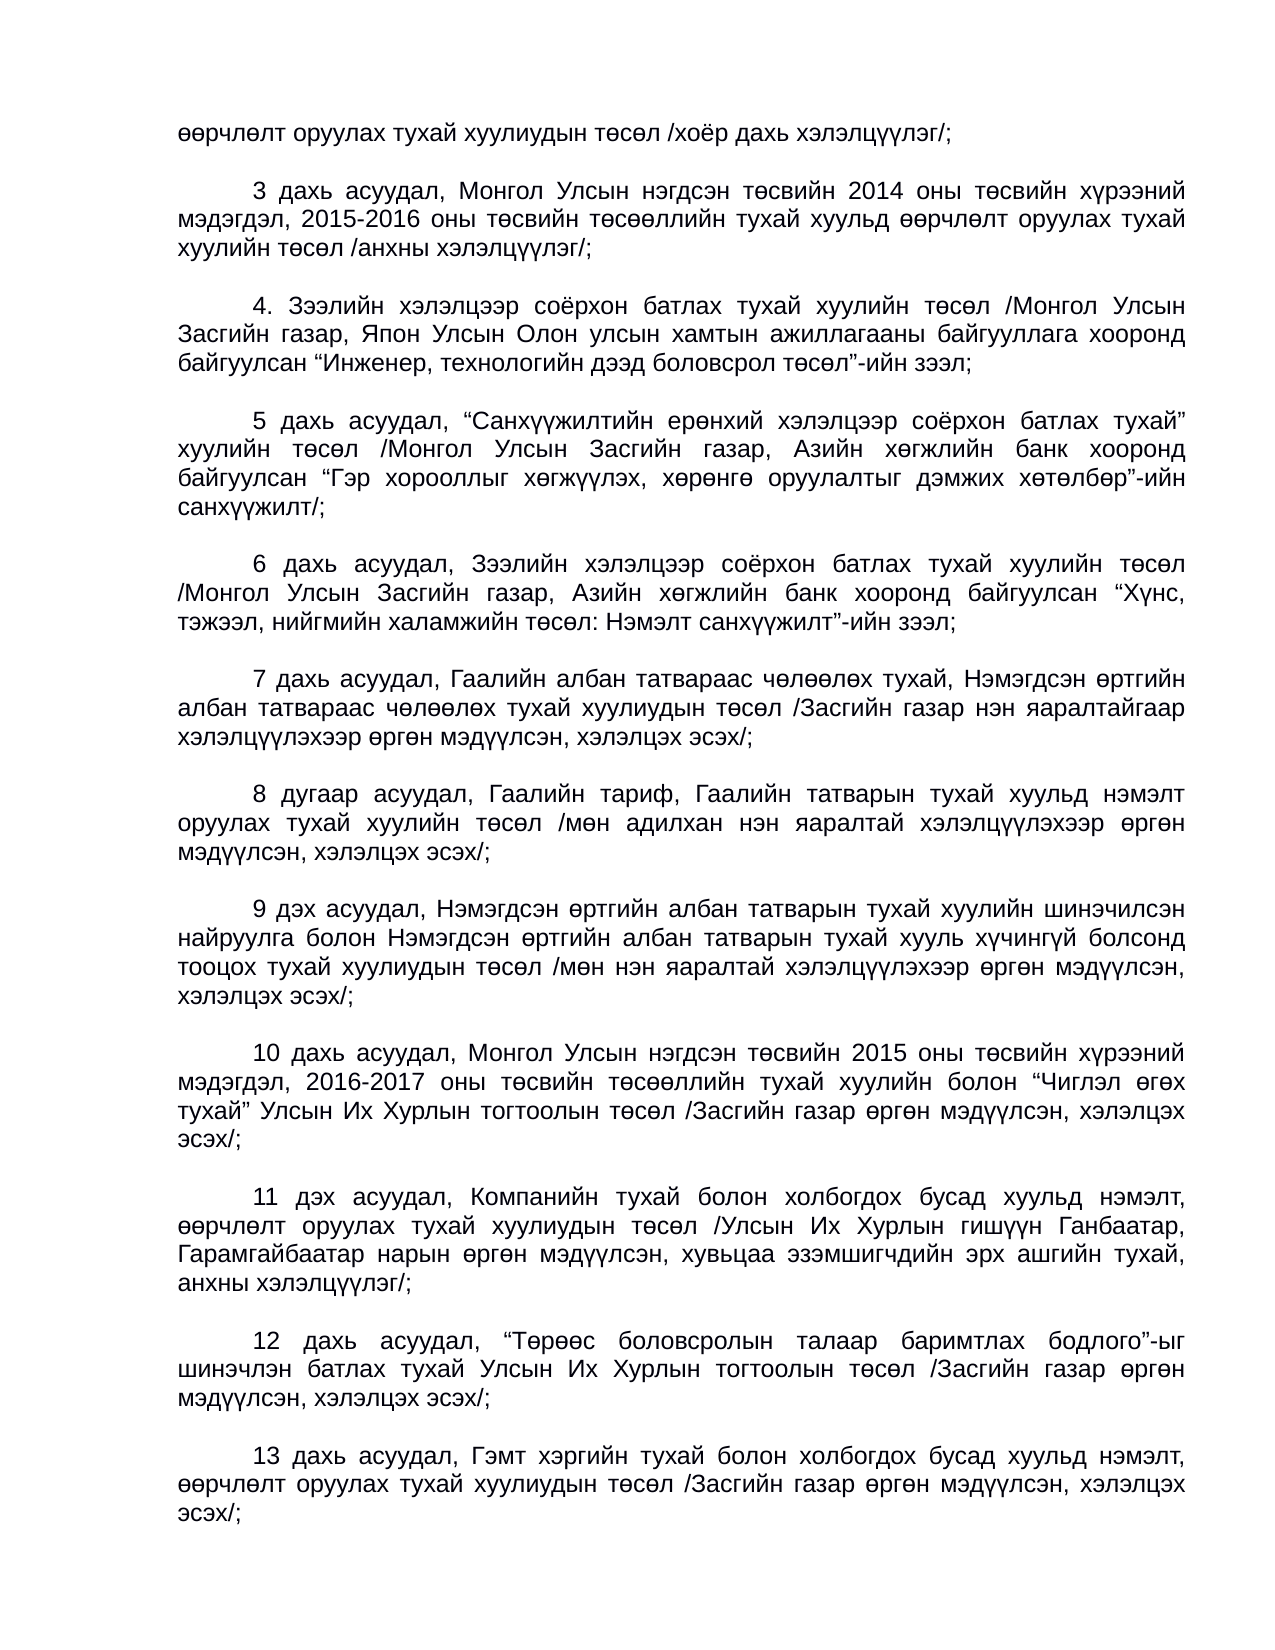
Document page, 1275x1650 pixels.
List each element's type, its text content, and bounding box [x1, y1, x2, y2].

text 5 дахь асуудал, “Санхүүжилтийн ерөнхий хэлэлцээр соёрхон батлах тухай” хуулийн төсөл /Монгол Улсын Засгийн газар, Азийн хөгжлийн банк хооронд байгуулсан “Гэр хорооллыг хөгжүүлэх, хөрөнгө оруулалтыг дэмжих хөтөлбөр”-ийн санхүүжилт/; [177, 406, 1186, 521]
text 12 дахь асуудал, “Төрөөс боловсролын талаар баримтлах бодлого”-ыг шинэчлэн батлах тухай Улсын Их Хурлын тогтоолын төсөл /Засгийн газар өргөн мэдүүлсэн, хэлэлцэх эсэх/; [177, 1326, 1186, 1412]
text 6 дахь асуудал, Зээлийн хэлэлцээр соёрхон батлах тухай хуулийн төсөл /Монгол Улсын Засгийн газар, Азийн хөгжлийн банк хооронд байгуулсан “Хүнс, тэжээл, нийгмийн халамжийн төсөл: Нэмэлт санхүүжилт”-ийн зээл; [177, 549, 1186, 636]
text 11 дэх асуудал, Компанийн тухай болон холбогдох бусад хуульд нэмэлт, өөрчлөлт оруулах тухай хуулиудын төсөл /Улсын Их Хурлын гишүүн Ганбаатар, Гарамгайбаатар нарын өргөн мэдүүлсэн, хувьцаа эзэмшигчдийн эрх ашгийн тухай, анхны хэлэлцүүлэг/; [177, 1182, 1186, 1297]
text 8 дугаар асуудал, Гаалийн тариф, Гаалийн татварын тухай хуульд нэмэлт оруулах тухай хуулийн төсөл /мөн адилхан нэн яаралтай хэлэлцүүлэхээр өргөн мэдүүлсэн, хэлэлцэх эсэх/; [177, 779, 1186, 866]
text 4. Зээлийн хэлэлцээр соёрхон батлах тухай хуулийн төсөл /Монгол Улсын Засгийн газар, Япон Улсын Олон улсын хамтын ажиллагааны байгууллага хооронд байгуулсан “Инженер, технологийн дээд боловсрол төсөл”-ийн зээл; [177, 291, 1186, 377]
text 7 дахь асуудал, Гаалийн албан татвараас чөлөөлөх тухай, Нэмэгдсэн өртгийн албан татвараас чөлөөлөх тухай хуулиудын төсөл /Засгийн газар нэн яаралтайгаар хэлэлцүүлэхээр өргөн мэдүүлсэн, хэлэлцэх эсэх/; [177, 664, 1186, 751]
text 3 дахь асуудал, Монгол Улсын нэгдсэн төсвийн 2014 оны төсвийн хүрээний мэдэгдэл, 2015-2016 оны төсвийн төсөөллийн тухай хуульд өөрчлөлт оруулах тухай хуулийн төсөл /анхны хэлэлцүүлэг/; [177, 176, 1186, 262]
text 10 дахь асуудал, Монгол Улсын нэгдсэн төсвийн 2015 оны төсвийн хүрээний мэдэгдэл, 2016-2017 оны төсвийн төсөөллийн тухай хуулийн болон “Чиглэл өгөх тухай” Улсын Их Хурлын тогтоолын төсөл /Засгийн газар өргөн мэдүүлсэн, хэлэлцэх эсэх/; [177, 1038, 1186, 1153]
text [177, 118, 1186, 147]
text 13 дахь асуудал, Гэмт хэргийн тухай болон холбогдох бусад хуульд нэмэлт, өөрчлөлт оруулах тухай хуулиудын төсөл /Засгийн газар өргөн мэдүүлсэн, хэлэлцэх эсэх/; [177, 1441, 1186, 1527]
text 9 дэх асуудал, Нэмэгдсэн өртгийн албан татварын тухай хуулийн шинэчилсэн найруулга болон Нэмэгдсэн өртгийн албан татварын тухай хууль хүчингүй болсонд тооцох тухай хуулиудын төсөл /мөн нэн яаралтай хэлэлцүүлэхээр өргөн мэдүүлсэн, хэлэлцэх эсэх/; [177, 894, 1186, 1009]
